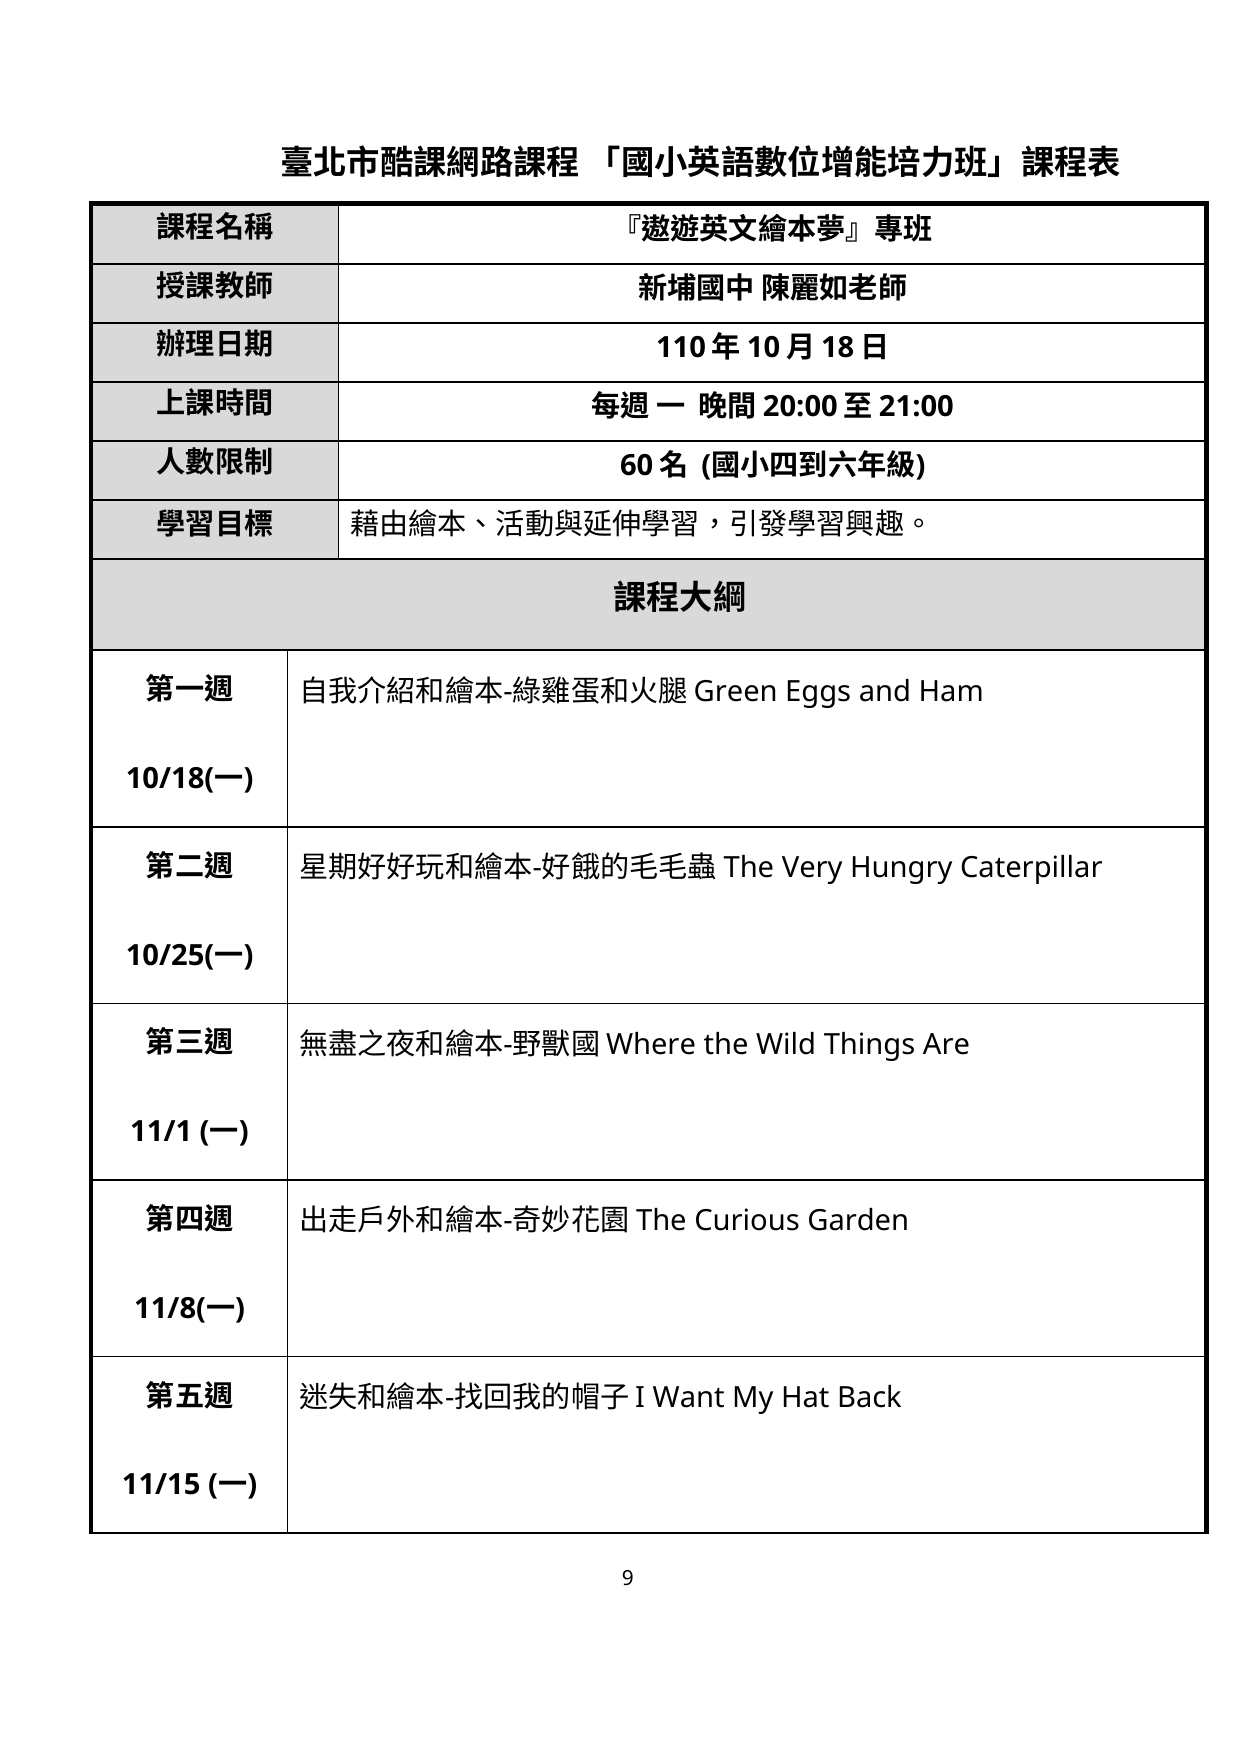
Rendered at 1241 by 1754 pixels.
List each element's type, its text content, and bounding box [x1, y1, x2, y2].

table_cell 出走戶外和繪本-奇妙花園 The Curious Garden [288, 1181, 1204, 1356]
table_cell 上課時間 [93, 383, 338, 440]
table_cell 第三週 11/1 (一) [93, 1004, 287, 1179]
table_cell 藉由繪本、活動與延伸學習，引發學習興趣。 [339, 501, 1204, 558]
table_cell 課程大綱 [93, 560, 1204, 649]
table_cell 人數限制 [93, 442, 338, 499]
table_cell 自我介紹和繪本-綠雞蛋和火腿Green Eggs and Ham [288, 651, 1204, 826]
table_cell 辦理日期 [93, 324, 338, 381]
table_cell 每週 一 晚間20:00至21:00 [339, 383, 1204, 440]
table_cell 授課教師 [93, 265, 338, 322]
table_cell 星期好好玩和繪本-好餓的毛毛蟲 The Very Hungry Caterpillar [288, 828, 1204, 1002]
table_cell 110年10月18日 [339, 324, 1204, 381]
table_cell 新埔國中 陳麗如老師 [339, 265, 1204, 322]
table_cell 迷失和繪本-找回我的帽子I Want My Hat Back [288, 1357, 1204, 1532]
table_cell 第一週 10/18(一) [93, 651, 287, 826]
table_cell 60名 (國小四到六年級) [339, 442, 1204, 499]
table_header 課程名稱 [93, 206, 338, 263]
table_cell 第二週 10/25(一) [93, 828, 287, 1002]
table_header 『遨遊英文繪本夢』專班 [339, 206, 1204, 263]
text 臺北市酷課網路課程 「國小英語數位增能培力班」課程表 [89, 136, 1167, 184]
table_cell 第四週 11/8(一) [93, 1181, 287, 1356]
table_cell 無盡之夜和繪本-野獸國Where the Wild Things Are [288, 1004, 1204, 1179]
table_cell 學習目標 [93, 501, 338, 558]
table_cell 第五週 11/15 (一) [93, 1357, 287, 1532]
